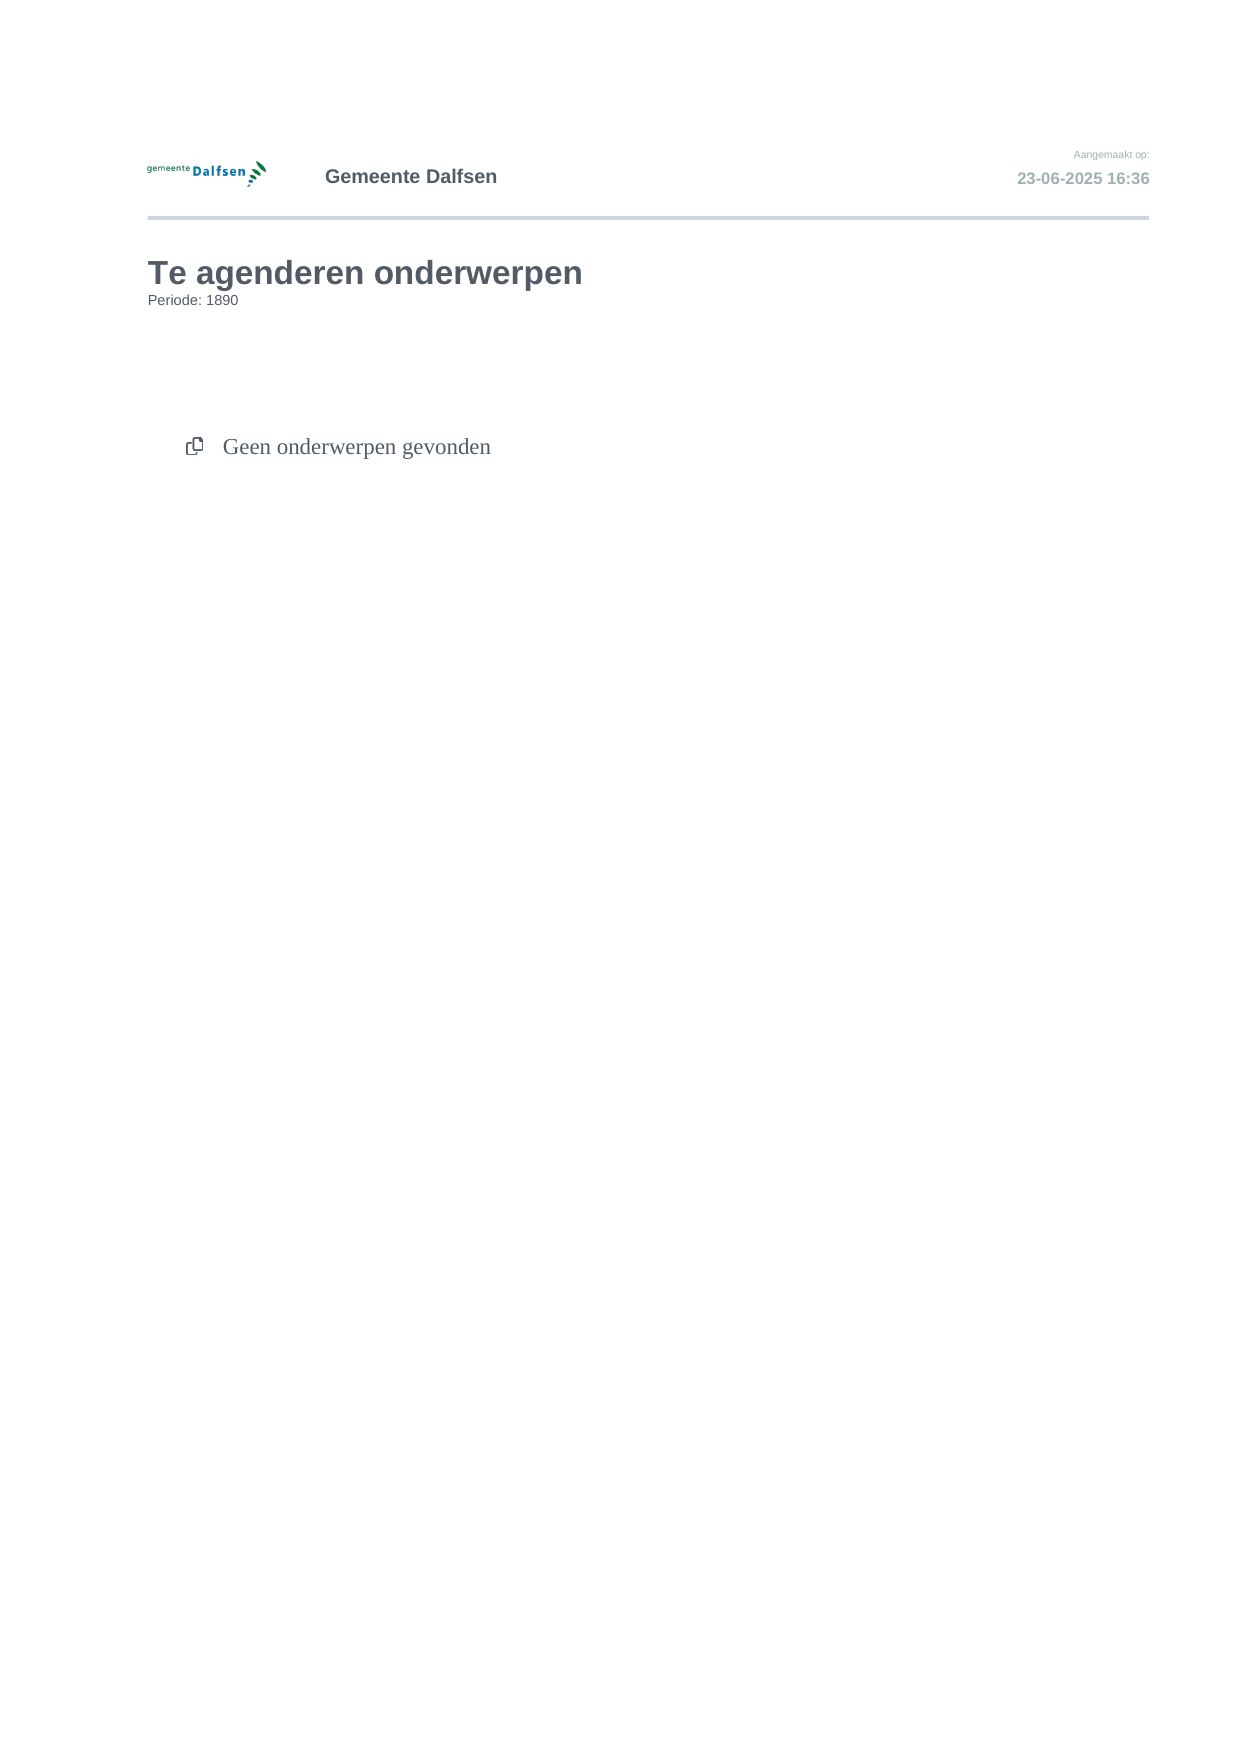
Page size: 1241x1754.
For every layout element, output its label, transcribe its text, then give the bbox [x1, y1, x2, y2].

table_header Aangemaakt op: [727, 148, 1149, 161]
table_cell 23-06-2025 16:36 [727, 161, 1149, 188]
table_cell Periode: 1890 [148, 292, 727, 325]
picture [147, 161, 266, 187]
picture [147, 216, 1150, 220]
list Geen onderwerpen gevonden [185, 433, 1093, 459]
table_header Te agenderen onderwerpen [148, 245, 727, 292]
picture [186, 437, 203, 455]
table_header Gemeente Dalfsen [325, 148, 727, 188]
table_header [148, 148, 325, 188]
